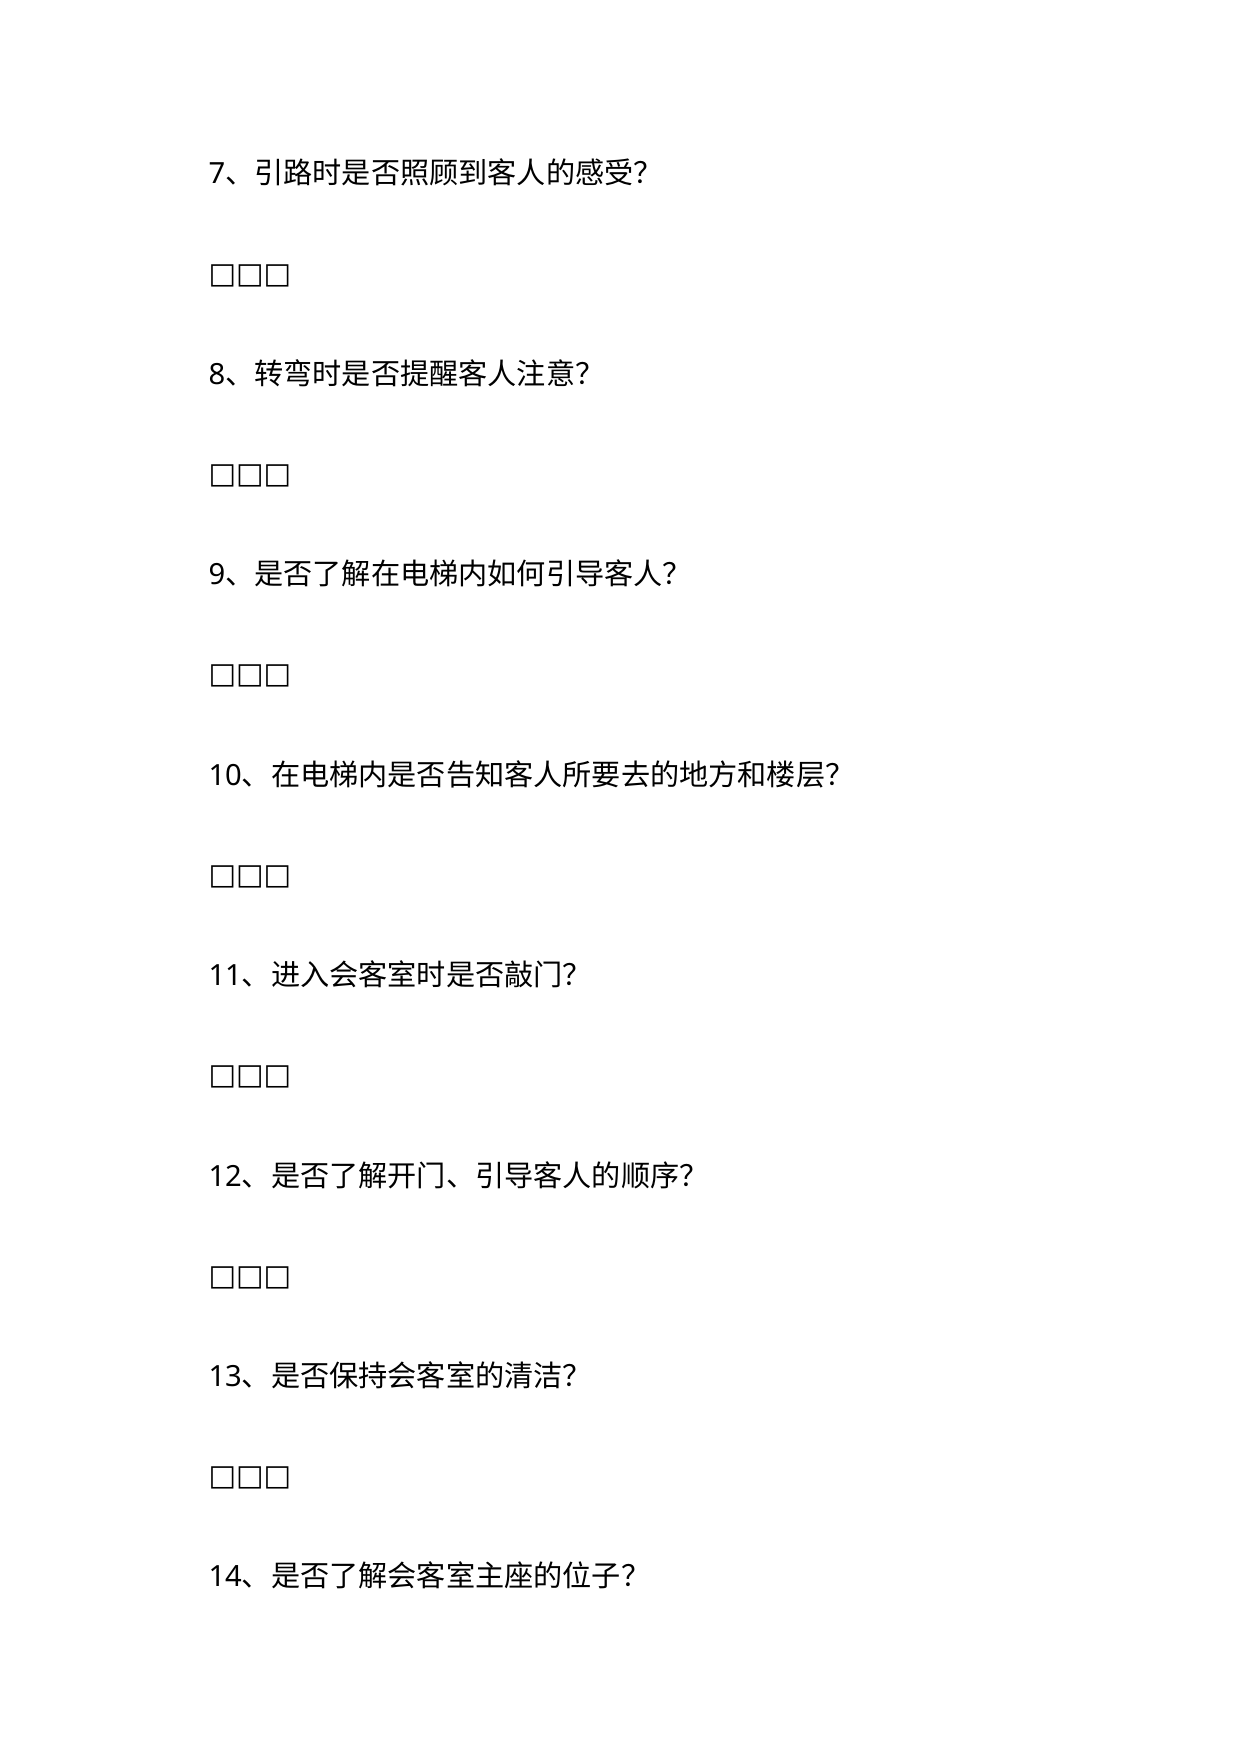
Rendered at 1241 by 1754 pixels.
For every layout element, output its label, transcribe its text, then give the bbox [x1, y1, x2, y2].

text 7、引路时是否照顾到客人的感受？ [150, 150, 1090, 192]
text □□□ [150, 653, 1090, 692]
text 9、是否了解在电梯内如何引导客人？ [150, 551, 1090, 593]
text □□□ [150, 1454, 1090, 1494]
text 11、进入会客室时是否敲门？ [150, 952, 1090, 994]
text 12、是否了解开门、引导客人的顺序？ [150, 1152, 1090, 1194]
text □□□ [150, 853, 1090, 893]
text 10、在电梯内是否告知客人所要去的地方和楼层？ [150, 751, 1090, 794]
text □□□ [150, 252, 1090, 292]
text 13、是否保持会客室的清洁？ [150, 1352, 1090, 1395]
text □□□ [150, 452, 1090, 492]
text □□□ [150, 1054, 1090, 1093]
text 14、是否了解会客室主座的位子？ [150, 1553, 1090, 1595]
text □□□ [150, 1254, 1090, 1294]
text 8、转弯时是否提醒客人注意？ [150, 350, 1090, 393]
